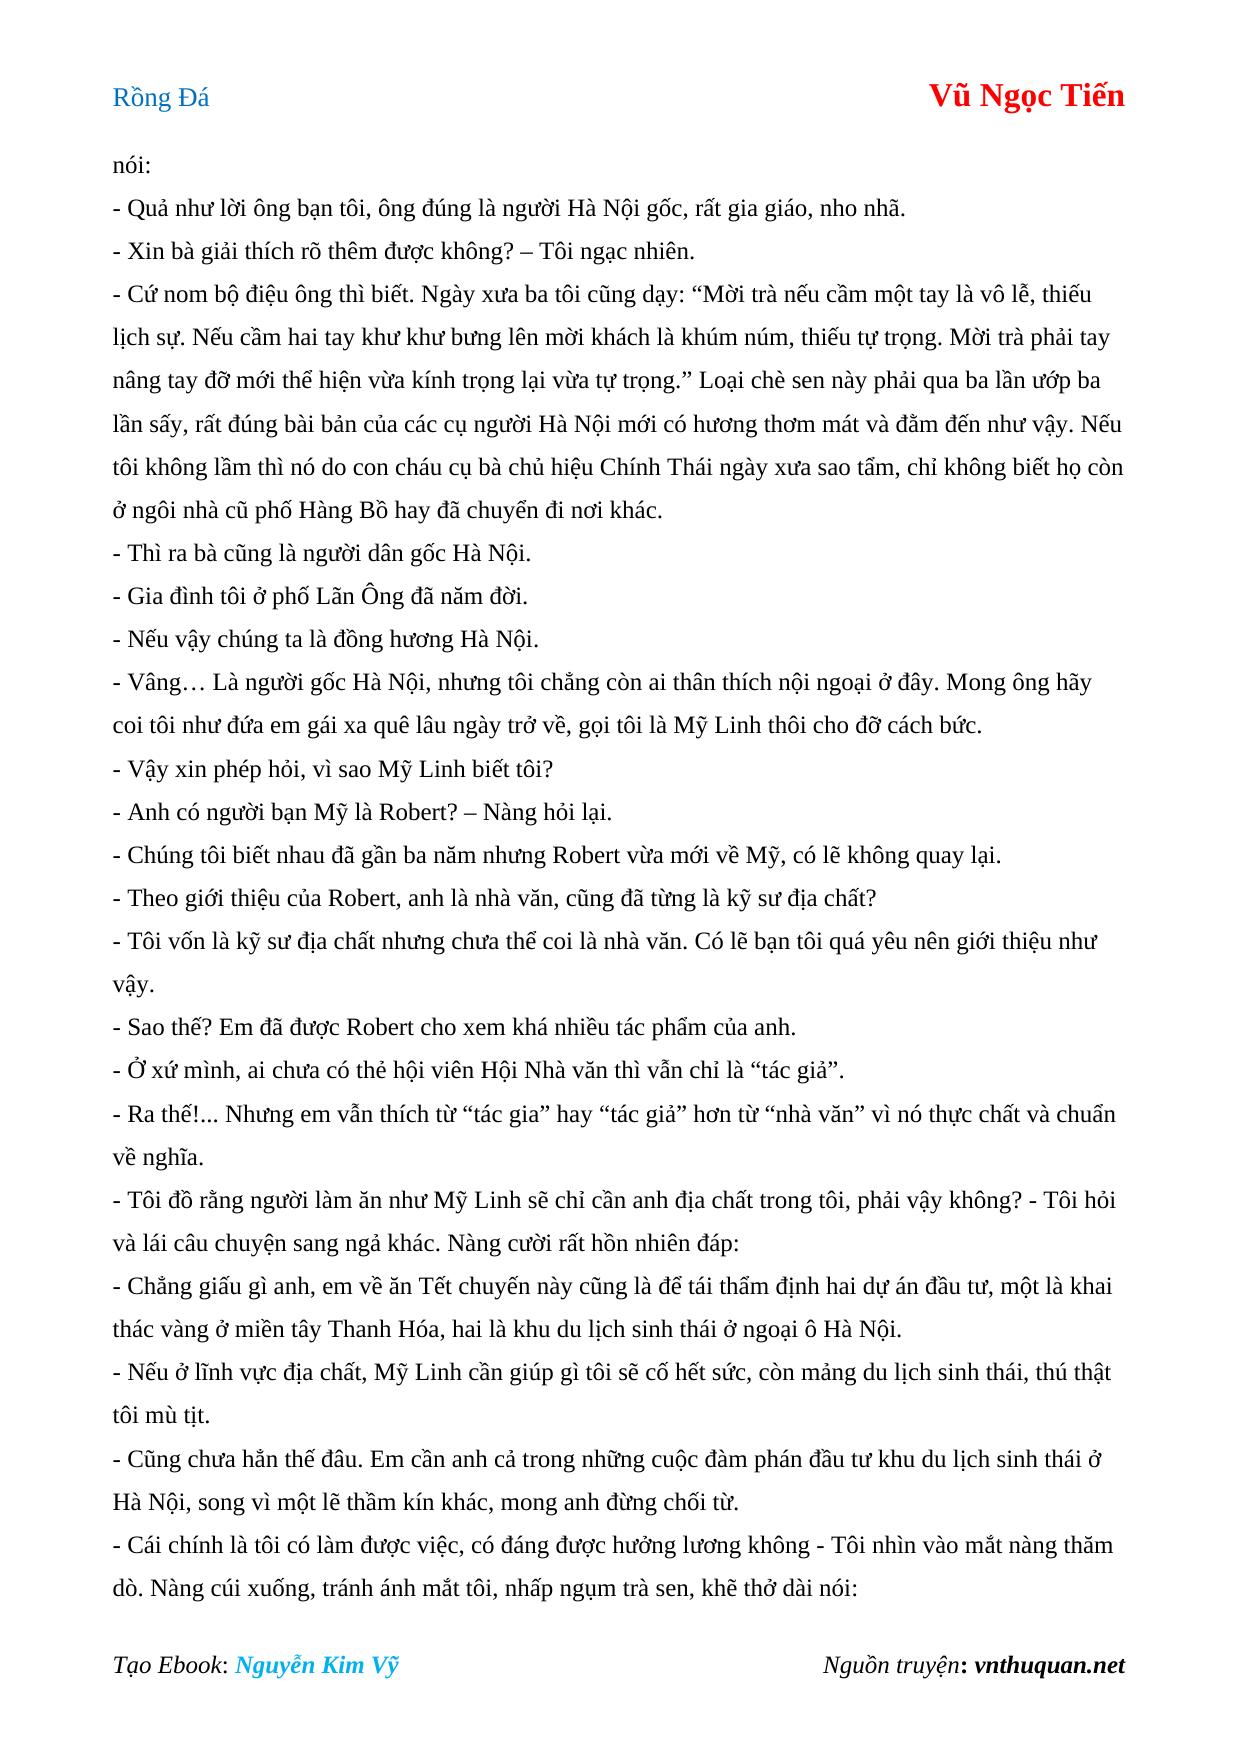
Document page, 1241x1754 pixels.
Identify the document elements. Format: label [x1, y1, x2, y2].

text [112, 150, 1128, 1602]
